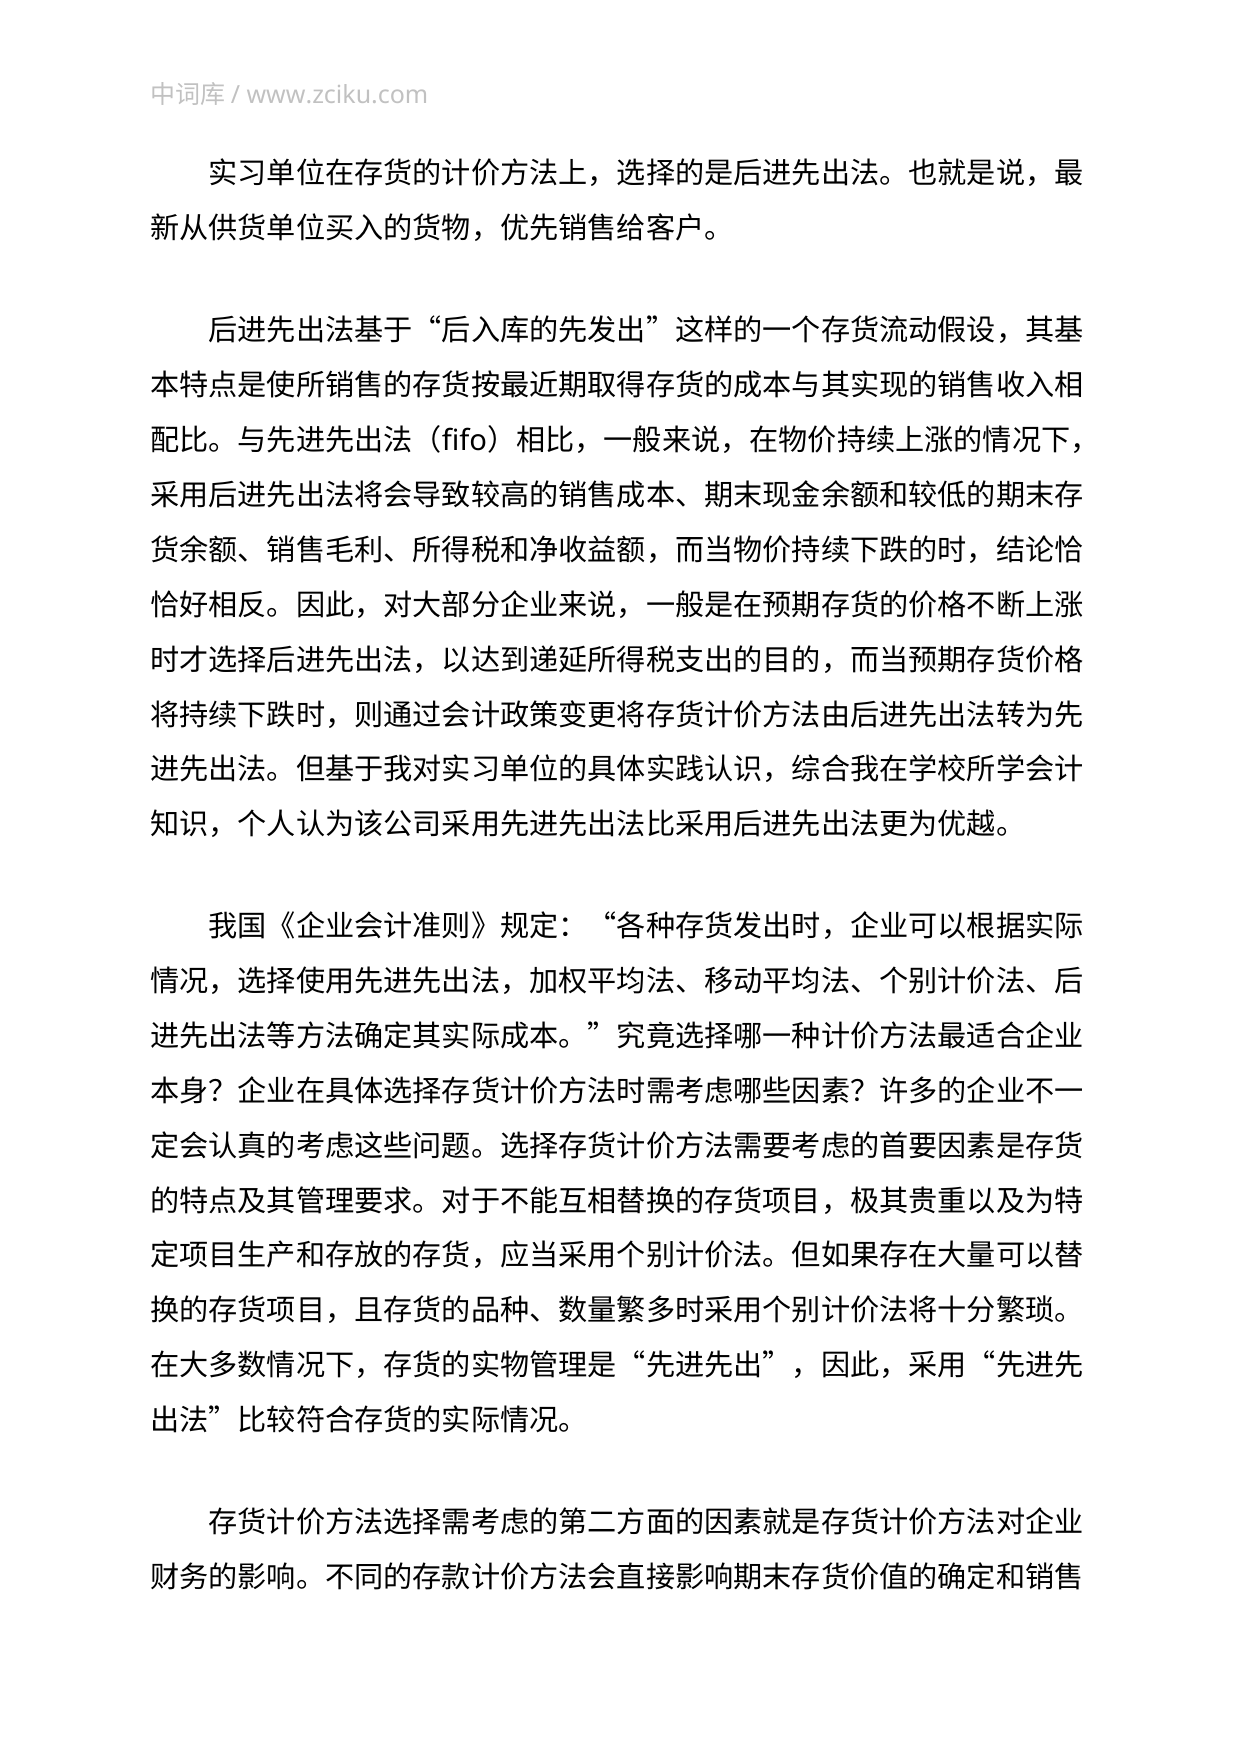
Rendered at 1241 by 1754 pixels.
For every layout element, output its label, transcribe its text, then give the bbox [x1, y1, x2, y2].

text 我国《企业会计准则》规定：“各种存货发出时，企业可以根据实际情况，选择使用先进先出法，加权平均法、移动平均法、个别计价法、后进先出法等方法确定其实际成本。”究竟选择哪一种计价方法最适合企业本身？企业在具体选择存货计价方法时需考虑哪些因素？许多的企业不一定会认真的考虑这些问题。选择存货计价方法需要考虑的首要因素是存货的特点及其管理要求。对于不能互相替换的存货项目，极其贵重以及为特定项目生产和存放的存货，应当采用个别计价法。但如果存在大量可以替换的存货项目，且存货的品种、数量繁多时采用个别计价法将十分繁琐。在大多数情况下，存货的实物管理是“先进先出”，因此，采用“先进先出法”比较符合存货的实际情况。 [150, 903, 1090, 1439]
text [150, 1498, 1090, 1596]
text 后进先出法基于“后入库的先发出”这样的一个存货流动假设，其基本特点是使所销售的存货按最近期取得存货的成本与其实现的销售收入相配比。与先进先出法（fifo）相比，一般来说，在物价持续上涨的情况下，采用后进先出法将会导致较高的销售成本、期末现金余额和较低的期末存货余额、销售毛利、所得税和净收益额，而当物价持续下跌的时，结论恰恰好相反。因此，对大部分企业来说，一般是在预期存货的价格不断上涨时才选择后进先出法，以达到递延所得税支出的目的，而当预期存货价格将持续下跌时，则通过会计政策变更将存货计价方法由后进先出法转为先进先出法。但基于我对实习单位的具体实践认识，综合我在学校所学会计知识，个人认为该公司采用先进先出法比采用后进先出法更为优越。 [150, 307, 1090, 843]
text 实习单位在存货的计价方法上，选择的是后进先出法。也就是说，最新从供货单位买入的货物，优先销售给客户。 [150, 150, 1090, 247]
